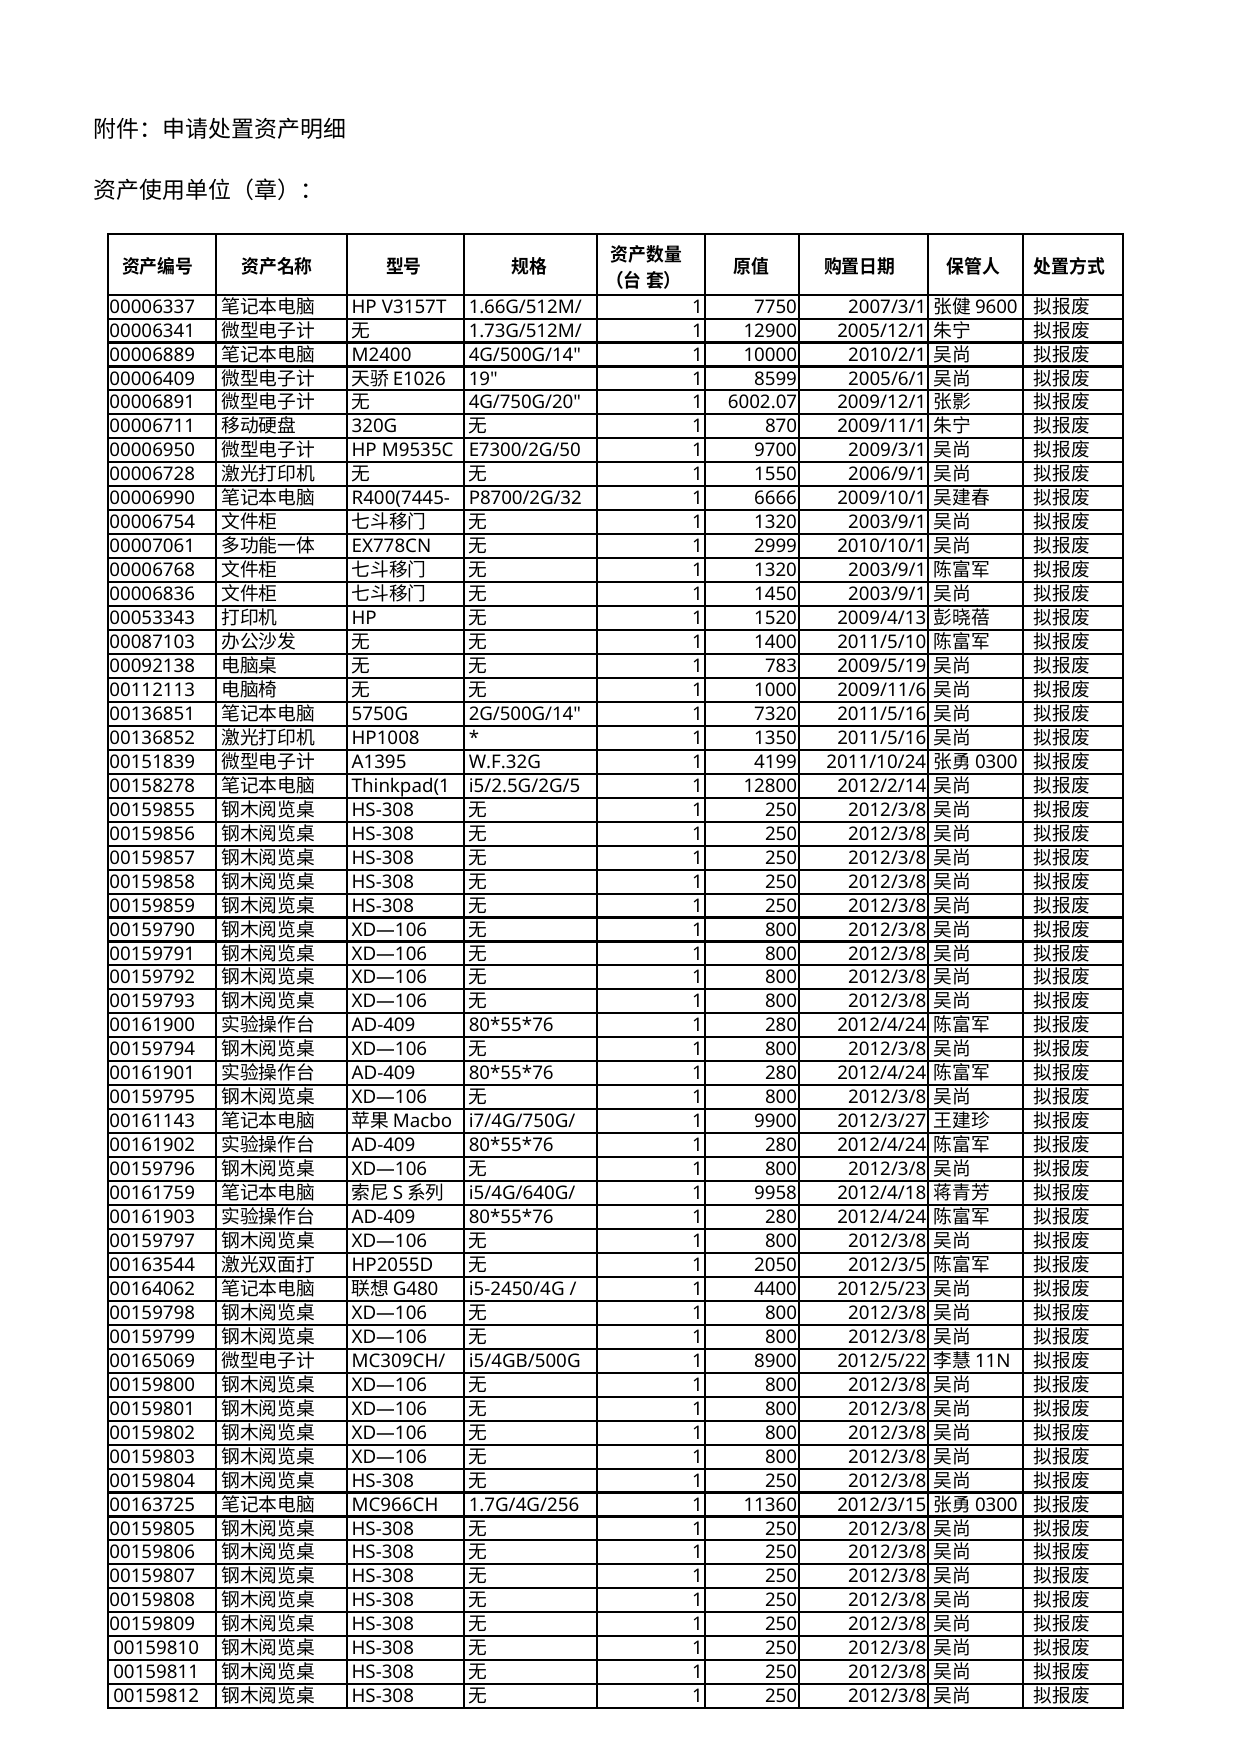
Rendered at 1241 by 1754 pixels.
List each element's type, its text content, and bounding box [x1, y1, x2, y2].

table_cell 无 [465, 966, 596, 988]
table_cell HS-308 [348, 823, 463, 844]
table_cell 1350 [706, 727, 798, 749]
table_cell 钢木阅览桌 [217, 823, 346, 844]
table_cell 吴尚 [929, 1158, 1022, 1180]
table_cell 1 [598, 511, 704, 533]
table_cell 2007/3/1 [800, 296, 927, 317]
table_cell 2010/2/1 [800, 344, 927, 365]
table_cell 无 [465, 895, 596, 916]
table_cell 2009/10/1 [800, 487, 927, 509]
table_cell 1 [598, 799, 704, 821]
table_cell 2012/3/8 [800, 943, 927, 964]
table_cell XD—106 [348, 1230, 463, 1252]
table_cell 吴尚 [929, 535, 1022, 557]
table_cell 拟报废 [1024, 1302, 1122, 1324]
table_cell 吴尚 [929, 847, 1022, 868]
table_cell 拟报废 [1024, 1230, 1122, 1252]
table_cell 无 [465, 1446, 596, 1467]
table_cell 拟报废 [1024, 1062, 1122, 1084]
table_cell 1 [598, 823, 704, 844]
table_cell 2012/5/22 [800, 1350, 927, 1372]
table_cell 5750G [348, 703, 463, 725]
table_cell 钢木阅览桌 [217, 1470, 346, 1491]
table_cell 1 [598, 775, 704, 797]
table_cell 800 [706, 943, 798, 964]
table_cell 1 [598, 320, 704, 341]
table_cell 7320 [706, 703, 798, 725]
table_cell 吴尚 [929, 679, 1022, 701]
table_cell 2012/3/8 [800, 895, 927, 916]
table_cell 250 [706, 1589, 798, 1611]
table_cell 2012/2/14 [800, 775, 927, 797]
table_cell 吴尚 [929, 1518, 1022, 1539]
table_cell 微型电子计 [217, 391, 346, 413]
table_cell 250 [706, 1685, 798, 1707]
table_cell 00159807 [109, 1565, 215, 1587]
table_cell 吴尚 [929, 1637, 1022, 1659]
table_cell 实验操作台 [217, 1062, 346, 1084]
table_cell 00161903 [109, 1206, 215, 1228]
table_cell AD-409 [348, 1062, 463, 1084]
table_cell 1 [598, 415, 704, 437]
table_cell 钢木阅览桌 [217, 1685, 346, 1707]
table_cell 1.66G/512M/ [465, 296, 596, 317]
table_cell 1550 [706, 463, 798, 485]
table_cell 4199 [706, 751, 798, 773]
table_cell 4G/750G/20" [465, 391, 596, 413]
table_cell 2006/9/1 [800, 463, 927, 485]
table_cell 250 [706, 1637, 798, 1659]
table_cell M2400 [348, 344, 463, 365]
table_cell 吴尚 [929, 1398, 1022, 1419]
table_cell 无 [465, 1230, 596, 1252]
table_cell HS-308 [348, 799, 463, 821]
table_cell 吴尚 [929, 1565, 1022, 1587]
table_cell 1 [598, 1302, 704, 1324]
table_cell 1.73G/512M/ [465, 320, 596, 341]
table_cell 1 [598, 391, 704, 413]
table_cell 拟报废 [1024, 1038, 1122, 1060]
table_cell 无 [465, 1589, 596, 1611]
table_cell 拟报废 [1024, 1661, 1122, 1683]
table_cell MC309CH/ [348, 1350, 463, 1372]
table_cell 陈富军 [929, 631, 1022, 653]
table_cell 拟报废 [1024, 487, 1122, 509]
table_cell 陈富军 [929, 1254, 1022, 1276]
table_cell HS-308 [348, 1589, 463, 1611]
text 资产使用单位（章）： [94, 172, 1134, 205]
table_cell 8900 [706, 1350, 798, 1372]
table_cell HS-308 [348, 1613, 463, 1635]
table_cell 电脑椅 [217, 679, 346, 701]
table_cell HS-308 [348, 1685, 463, 1707]
table_cell 1 [598, 607, 704, 629]
table_cell XD—106 [348, 966, 463, 988]
table_cell 打印机 [217, 607, 346, 629]
table_cell 250 [706, 1518, 798, 1539]
table_cell 王建珍 [929, 1110, 1022, 1132]
table_cell 1 [598, 1086, 704, 1108]
table_cell 1 [598, 1254, 704, 1276]
table_cell 无 [465, 1541, 596, 1563]
table_cell 拟报废 [1024, 439, 1122, 461]
table_cell 七斗移门 [348, 583, 463, 605]
table_cell 拟报废 [1024, 1398, 1122, 1419]
table_cell 无 [465, 631, 596, 653]
table_cell 2003/9/1 [800, 511, 927, 533]
table_cell AD-409 [348, 1134, 463, 1156]
table_cell 00006341 [109, 320, 215, 341]
table_cell 拟报废 [1024, 1014, 1122, 1036]
table_cell 无 [465, 607, 596, 629]
table_cell 1000 [706, 679, 798, 701]
table_cell 拟报废 [1024, 415, 1122, 437]
table_cell 250 [706, 1661, 798, 1683]
table_cell 联想G480 [348, 1278, 463, 1300]
table_cell 2011/5/16 [800, 727, 927, 749]
table_cell 00112113 [109, 679, 215, 701]
table_cell 钢木阅览桌 [217, 1398, 346, 1419]
table_cell 00159804 [109, 1470, 215, 1491]
table_cell 笔记本电脑 [217, 1494, 346, 1515]
table_cell 无 [465, 679, 596, 701]
table_cell 12800 [706, 775, 798, 797]
table_cell 80*55*76 [465, 1062, 596, 1084]
table_cell 2012/3/8 [800, 1230, 927, 1252]
text 附件：申请处置资产明细 [94, 110, 1134, 144]
table_cell 2012/4/24 [800, 1134, 927, 1156]
table_cell 250 [706, 847, 798, 868]
table_cell 实验操作台 [217, 1206, 346, 1228]
table_cell 11360 [706, 1494, 798, 1515]
table_cell 6666 [706, 487, 798, 509]
table_cell 张影 [929, 391, 1022, 413]
table_cell 吴尚 [929, 655, 1022, 677]
table_cell 1 [598, 1613, 704, 1635]
table_cell XD—106 [348, 1302, 463, 1324]
table_cell 吴尚 [929, 727, 1022, 749]
table_cell XD—106 [348, 1038, 463, 1060]
table_cell 1 [598, 1685, 704, 1707]
table_cell 拟报废 [1024, 823, 1122, 844]
table_cell HS-308 [348, 1637, 463, 1659]
table_cell 1 [598, 943, 704, 964]
table_cell 无 [465, 1326, 596, 1348]
table_cell 拟报废 [1024, 1685, 1122, 1707]
table_cell 微型电子计 [217, 368, 346, 389]
table_cell 拟报废 [1024, 847, 1122, 868]
table_cell HP2055D [348, 1254, 463, 1276]
table_cell 无 [465, 823, 596, 844]
table_cell HP M9535C [348, 439, 463, 461]
table_cell 00006768 [109, 559, 215, 581]
table_cell 吴尚 [929, 703, 1022, 725]
table_cell 拟报废 [1024, 631, 1122, 653]
table_cell 无 [465, 559, 596, 581]
table_cell 2012/3/8 [800, 871, 927, 892]
table_cell 800 [706, 1086, 798, 1108]
table_cell 无 [465, 535, 596, 557]
table_cell 无 [465, 1565, 596, 1587]
table_cell 250 [706, 1470, 798, 1491]
table_cell XD—106 [348, 1398, 463, 1419]
table_cell 吴尚 [929, 1302, 1022, 1324]
table_cell 文件柜 [217, 511, 346, 533]
table_cell 拟报废 [1024, 1350, 1122, 1372]
table_cell 2012/3/8 [800, 1637, 927, 1659]
table_cell 拟报废 [1024, 775, 1122, 797]
table_cell 拟报废 [1024, 1182, 1122, 1204]
table_cell 00159858 [109, 871, 215, 892]
table_cell 250 [706, 1565, 798, 1587]
table_cell 拟报废 [1024, 1565, 1122, 1587]
table_cell 吴尚 [929, 1422, 1022, 1443]
table_cell 办公沙发 [217, 631, 346, 653]
table_cell 1 [598, 1398, 704, 1419]
table_cell 拟报废 [1024, 966, 1122, 988]
table_cell 00161759 [109, 1182, 215, 1204]
table_cell 2012/3/8 [800, 1086, 927, 1108]
table_cell 吴尚 [929, 344, 1022, 365]
table_cell 783 [706, 655, 798, 677]
table_cell * [465, 727, 596, 749]
table_cell 无 [465, 799, 596, 821]
table_cell 钢木阅览桌 [217, 1326, 346, 1348]
table_cell 天骄E1026 [348, 368, 463, 389]
table_cell 拟报废 [1024, 583, 1122, 605]
table_cell 00159856 [109, 823, 215, 844]
table_cell 钢木阅览桌 [217, 1613, 346, 1635]
table_cell 00159792 [109, 966, 215, 988]
table_cell 1 [598, 368, 704, 389]
table_cell 无 [348, 320, 463, 341]
table_cell 移动硬盘 [217, 415, 346, 437]
table_cell 00159811 [109, 1661, 215, 1683]
table_cell 无 [465, 1661, 596, 1683]
table_cell 拟报废 [1024, 368, 1122, 389]
table_cell 微型电子计 [217, 1350, 346, 1372]
table_cell 00092138 [109, 655, 215, 677]
table_cell 2011/5/10 [800, 631, 927, 653]
table_cell 80*55*76 [465, 1014, 596, 1036]
table_cell 1 [598, 679, 704, 701]
table_cell 拟报废 [1024, 703, 1122, 725]
table_cell 笔记本电脑 [217, 487, 346, 509]
table_cell 870 [706, 415, 798, 437]
table_cell 250 [706, 823, 798, 844]
table_cell 2012/4/24 [800, 1206, 927, 1228]
table_cell 1 [598, 535, 704, 557]
table_cell XD—106 [348, 1446, 463, 1467]
table_cell i5/4GB/500G [465, 1350, 596, 1372]
table_cell 拟报废 [1024, 1446, 1122, 1467]
table_cell XD—106 [348, 1326, 463, 1348]
table_cell 800 [706, 1302, 798, 1324]
table_cell 280 [706, 1014, 798, 1036]
table_cell 00161902 [109, 1134, 215, 1156]
table_cell 1 [598, 1206, 704, 1228]
table_header 资产编号 [109, 235, 215, 293]
table_cell 1 [598, 583, 704, 605]
table_cell 9700 [706, 439, 798, 461]
table_header 原值 [706, 235, 798, 293]
table_cell 250 [706, 871, 798, 892]
table_cell 无 [348, 391, 463, 413]
table_cell 无 [348, 679, 463, 701]
table_cell 8599 [706, 368, 798, 389]
table_cell 80*55*76 [465, 1134, 596, 1156]
table_cell 笔记本电脑 [217, 344, 346, 365]
table_cell 00006990 [109, 487, 215, 509]
table_cell 2003/9/1 [800, 583, 927, 605]
table_cell 拟报废 [1024, 296, 1122, 317]
table_cell 无 [348, 463, 463, 485]
table_cell 00158278 [109, 775, 215, 797]
table_cell 6002.07 [706, 391, 798, 413]
table_cell 钢木阅览桌 [217, 943, 346, 964]
table_cell 4G/500G/14" [465, 344, 596, 365]
table_cell 拟报废 [1024, 871, 1122, 892]
table_cell 拟报废 [1024, 344, 1122, 365]
table_cell E7300/2G/50 [465, 439, 596, 461]
table_cell 800 [706, 919, 798, 940]
table_cell 拟报废 [1024, 1613, 1122, 1635]
table_cell 多功能一体 [217, 535, 346, 557]
table_cell W.F.32G [465, 751, 596, 773]
table_cell 1 [598, 727, 704, 749]
table_cell 无 [465, 415, 596, 437]
table_cell 拟报废 [1024, 1494, 1122, 1515]
table_cell 笔记本电脑 [217, 775, 346, 797]
table_cell 250 [706, 1541, 798, 1563]
table_cell 2012/3/27 [800, 1110, 927, 1132]
table_cell 钢木阅览桌 [217, 895, 346, 916]
table_cell XD—106 [348, 990, 463, 1012]
table_cell i7/4G/750G/ [465, 1110, 596, 1132]
table_cell 00006409 [109, 368, 215, 389]
table_cell HS-308 [348, 895, 463, 916]
table_cell 00159795 [109, 1086, 215, 1108]
table_cell 笔记本电脑 [217, 703, 346, 725]
table_cell 2012/3/8 [800, 1374, 927, 1396]
table_cell EX778CN [348, 535, 463, 557]
table_cell 2011/5/16 [800, 703, 927, 725]
table_cell 1 [598, 1470, 704, 1491]
table_cell 钢木阅览桌 [217, 1038, 346, 1060]
table_cell 1 [598, 487, 704, 509]
table_cell HP [348, 607, 463, 629]
table_cell 吴尚 [929, 823, 1022, 844]
table_cell i5/4G/640G/ [465, 1182, 596, 1204]
table_cell 钢木阅览桌 [217, 1518, 346, 1539]
table_cell 拟报废 [1024, 1086, 1122, 1108]
table_cell 吴尚 [929, 1326, 1022, 1348]
table_cell 拟报废 [1024, 990, 1122, 1012]
table_cell 吴尚 [929, 1589, 1022, 1611]
table_cell 拟报废 [1024, 1518, 1122, 1539]
table_cell 吴尚 [929, 439, 1022, 461]
table_cell 00006836 [109, 583, 215, 605]
table_cell 80*55*76 [465, 1206, 596, 1228]
table_cell 00006754 [109, 511, 215, 533]
table_cell 00159812 [109, 1685, 215, 1707]
table_cell XD—106 [348, 1374, 463, 1396]
table_cell 1 [598, 1230, 704, 1252]
table_cell HS-308 [348, 1661, 463, 1683]
table_cell 2012/3/8 [800, 1470, 927, 1491]
table_cell 实验操作台 [217, 1134, 346, 1156]
table_cell 00159790 [109, 919, 215, 940]
table_cell 00164062 [109, 1278, 215, 1300]
table_cell 1 [598, 1326, 704, 1348]
table_cell 拟报废 [1024, 1254, 1122, 1276]
table_cell 无 [465, 1685, 596, 1707]
table_cell HS-308 [348, 1541, 463, 1563]
table_cell 2012/3/8 [800, 1589, 927, 1611]
table_cell 无 [465, 583, 596, 605]
table_cell 00159801 [109, 1398, 215, 1419]
table_cell 2009/5/19 [800, 655, 927, 677]
table_cell 2012/3/8 [800, 1038, 927, 1060]
table_cell HS-308 [348, 871, 463, 892]
table_cell 七斗移门 [348, 511, 463, 533]
table_cell 拟报废 [1024, 535, 1122, 557]
table_cell 陈富军 [929, 1134, 1022, 1156]
table_cell 钢木阅览桌 [217, 799, 346, 821]
table_cell 拟报废 [1024, 1158, 1122, 1180]
table_cell 吴尚 [929, 943, 1022, 964]
table_cell 00163544 [109, 1254, 215, 1276]
table_cell 陈富军 [929, 559, 1022, 581]
table_cell 无 [465, 919, 596, 940]
table_cell HS-308 [348, 1470, 463, 1491]
table_cell 800 [706, 1374, 798, 1396]
table_cell 微型电子计 [217, 751, 346, 773]
table_cell 00159859 [109, 895, 215, 916]
table_cell 拟报废 [1024, 895, 1122, 916]
table_cell 1 [598, 1565, 704, 1587]
table_cell 2012/3/5 [800, 1254, 927, 1276]
table_cell 2012/3/8 [800, 1541, 927, 1563]
table_cell 吴尚 [929, 1541, 1022, 1563]
table_cell 2009/12/1 [800, 391, 927, 413]
table_cell 2012/4/24 [800, 1062, 927, 1084]
table_cell 2012/3/8 [800, 847, 927, 868]
table_cell 吴尚 [929, 583, 1022, 605]
table_cell XD—106 [348, 1086, 463, 1108]
table_cell 钢木阅览桌 [217, 847, 346, 868]
table_cell 2012/3/8 [800, 1613, 927, 1635]
table_cell 1 [598, 344, 704, 365]
table_cell 激光打印机 [217, 463, 346, 485]
table_cell 2012/3/8 [800, 1398, 927, 1419]
table_cell HS-308 [348, 847, 463, 868]
table_cell 拟报废 [1024, 679, 1122, 701]
table_cell 00159802 [109, 1422, 215, 1443]
table_cell 2009/11/1 [800, 415, 927, 437]
table_cell 1 [598, 871, 704, 892]
table_cell 陈富军 [929, 1206, 1022, 1228]
table_cell 00159799 [109, 1326, 215, 1348]
table_cell 拟报废 [1024, 511, 1122, 533]
table_cell 拟报废 [1024, 751, 1122, 773]
table_cell HS-308 [348, 1565, 463, 1587]
table_cell 00165069 [109, 1350, 215, 1372]
table_cell 1 [598, 1374, 704, 1396]
table_cell 250 [706, 895, 798, 916]
table_cell 无 [465, 1637, 596, 1659]
table_cell 拟报废 [1024, 1110, 1122, 1132]
table_cell 1400 [706, 631, 798, 653]
table_cell 1 [598, 1134, 704, 1156]
table_cell 1 [598, 439, 704, 461]
table_cell 1 [598, 1062, 704, 1084]
table_cell 吴尚 [929, 511, 1022, 533]
table_cell 拟报废 [1024, 799, 1122, 821]
table_cell 00159803 [109, 1446, 215, 1467]
table_cell 280 [706, 1062, 798, 1084]
table_cell 吴尚 [929, 966, 1022, 988]
table_cell 00006889 [109, 344, 215, 365]
table_cell 无 [465, 1254, 596, 1276]
table_cell 无 [465, 1086, 596, 1108]
table_cell 拟报废 [1024, 1374, 1122, 1396]
table_cell 2012/3/8 [800, 1302, 927, 1324]
table_cell 00159810 [109, 1637, 215, 1659]
table_cell 微型电子计 [217, 320, 346, 341]
table_cell 钢木阅览桌 [217, 1086, 346, 1108]
table_cell HS-308 [348, 1518, 463, 1539]
table_cell 钢木阅览桌 [217, 1446, 346, 1467]
table_cell 无 [465, 1422, 596, 1443]
table_cell 2005/6/1 [800, 368, 927, 389]
table_cell 吴尚 [929, 1038, 1022, 1060]
table_cell 2003/9/1 [800, 559, 927, 581]
table_cell 拟报废 [1024, 391, 1122, 413]
table_cell 钢木阅览桌 [217, 1422, 346, 1443]
table_cell 拟报废 [1024, 1470, 1122, 1491]
table_cell 朱宁 [929, 320, 1022, 341]
table_cell 00151839 [109, 751, 215, 773]
table_cell 1 [598, 919, 704, 940]
table_cell 00159806 [109, 1541, 215, 1563]
table_cell 12900 [706, 320, 798, 341]
table_cell 1320 [706, 511, 798, 533]
table_cell 10000 [706, 344, 798, 365]
table_cell 800 [706, 1038, 798, 1060]
table_cell XD—106 [348, 943, 463, 964]
table_cell 陈富军 [929, 1062, 1022, 1084]
table_cell XD—106 [348, 1422, 463, 1443]
table_cell 00159796 [109, 1158, 215, 1180]
table_cell 钢木阅览桌 [217, 1230, 346, 1252]
table_cell 800 [706, 966, 798, 988]
table_cell 无 [465, 1302, 596, 1324]
table_cell 笔记本电脑 [217, 1110, 346, 1132]
table_cell 9900 [706, 1110, 798, 1132]
table_cell 吴尚 [929, 1613, 1022, 1635]
table_cell 1 [598, 1494, 704, 1515]
table_cell 吴尚 [929, 775, 1022, 797]
table_cell 吴尚 [929, 990, 1022, 1012]
table_cell 1 [598, 751, 704, 773]
table_cell 七斗移门 [348, 559, 463, 581]
table_cell 吴尚 [929, 463, 1022, 485]
table_cell 00006728 [109, 463, 215, 485]
table_cell 2009/11/6 [800, 679, 927, 701]
table_cell 蒋青芳 [929, 1182, 1022, 1204]
table_cell 00006337 [109, 296, 215, 317]
table_cell 280 [706, 1206, 798, 1228]
table_cell 笔记本电脑 [217, 296, 346, 317]
table_cell 拟报废 [1024, 1278, 1122, 1300]
table_cell 无 [465, 1398, 596, 1419]
table_cell 2012/3/8 [800, 966, 927, 988]
table_cell 800 [706, 990, 798, 1012]
table_cell 拟报废 [1024, 1326, 1122, 1348]
table_cell MC966CH [348, 1494, 463, 1515]
table_cell 1 [598, 1518, 704, 1539]
table_cell 00006891 [109, 391, 215, 413]
table_cell 吴尚 [929, 799, 1022, 821]
table_cell 微型电子计 [217, 439, 346, 461]
table_cell 9958 [706, 1182, 798, 1204]
table_cell 00006950 [109, 439, 215, 461]
table_cell 1 [598, 847, 704, 868]
table_cell 拟报废 [1024, 1206, 1122, 1228]
table_cell 00087103 [109, 631, 215, 653]
table_cell 无 [465, 463, 596, 485]
table_cell 吴尚 [929, 368, 1022, 389]
table_cell 钢木阅览桌 [217, 1158, 346, 1180]
table_cell 无 [465, 1613, 596, 1635]
table_cell 00159805 [109, 1518, 215, 1539]
table_cell 拟报废 [1024, 1589, 1122, 1611]
table_cell 800 [706, 1326, 798, 1348]
table_cell 钢木阅览桌 [217, 871, 346, 892]
table_cell 无 [465, 990, 596, 1012]
table_cell 实验操作台 [217, 1014, 346, 1036]
table_cell 00159794 [109, 1038, 215, 1060]
table_cell 朱宁 [929, 415, 1022, 437]
table_cell 2012/3/8 [800, 919, 927, 940]
table_cell 320G [348, 415, 463, 437]
table_cell HP V3157T [348, 296, 463, 317]
table_cell 1 [598, 559, 704, 581]
table_cell 1 [598, 1541, 704, 1563]
table_cell 19" [465, 368, 596, 389]
table_cell 1 [598, 1158, 704, 1180]
table_cell 2999 [706, 535, 798, 557]
table_cell 拟报废 [1024, 919, 1122, 940]
table_cell 800 [706, 1398, 798, 1419]
table_cell 00159800 [109, 1374, 215, 1396]
table_cell 李慧11N [929, 1350, 1022, 1372]
table_cell 1 [598, 1182, 704, 1204]
table_cell 4400 [706, 1278, 798, 1300]
table_cell 吴尚 [929, 1278, 1022, 1300]
table_cell 拟报废 [1024, 655, 1122, 677]
table_cell 吴尚 [929, 1661, 1022, 1683]
table_cell 00006711 [109, 415, 215, 437]
table_cell 激光双面打 [217, 1254, 346, 1276]
table_cell 2010/10/1 [800, 535, 927, 557]
table_cell 1 [598, 703, 704, 725]
table_cell 00159857 [109, 847, 215, 868]
table_cell 钢木阅览桌 [217, 919, 346, 940]
table_cell 吴建春 [929, 487, 1022, 509]
table_cell 1 [598, 296, 704, 317]
table_cell 1450 [706, 583, 798, 605]
table_cell 无 [465, 511, 596, 533]
table_cell 2G/500G/14" [465, 703, 596, 725]
table_cell 吴尚 [929, 1086, 1022, 1108]
table_cell 1 [598, 1661, 704, 1683]
table_cell R400(7445- [348, 487, 463, 509]
table_cell P8700/2G/32 [465, 487, 596, 509]
table_cell 800 [706, 1422, 798, 1443]
table_cell XD—106 [348, 1158, 463, 1180]
table_cell 无 [465, 1518, 596, 1539]
table_cell i5-2450/4G / [465, 1278, 596, 1300]
table_cell 1 [598, 1637, 704, 1659]
table_cell 00159798 [109, 1302, 215, 1324]
table_cell 吴尚 [929, 1470, 1022, 1491]
table_cell 1520 [706, 607, 798, 629]
table_cell 2012/3/15 [800, 1494, 927, 1515]
table_cell 拟报废 [1024, 1637, 1122, 1659]
table_cell 2012/3/8 [800, 1158, 927, 1180]
table_cell 1 [598, 1110, 704, 1132]
table_cell 00161143 [109, 1110, 215, 1132]
table_cell 1 [598, 990, 704, 1012]
table_cell 电脑桌 [217, 655, 346, 677]
table_cell 00161901 [109, 1062, 215, 1084]
table_header 规格 [465, 235, 596, 293]
table_cell 2012/4/18 [800, 1182, 927, 1204]
table_cell 00163725 [109, 1494, 215, 1515]
table_cell 2012/3/8 [800, 1518, 927, 1539]
table_cell 00159791 [109, 943, 215, 964]
table_cell 无 [465, 1158, 596, 1180]
table_cell 吴尚 [929, 1374, 1022, 1396]
table_cell 钢木阅览桌 [217, 1374, 346, 1396]
table_cell 苹果Macbo [348, 1110, 463, 1132]
table_cell 2012/3/8 [800, 1326, 927, 1348]
table_cell 无 [465, 1470, 596, 1491]
table_cell 1 [598, 1589, 704, 1611]
table_cell 00136851 [109, 703, 215, 725]
table_cell 00136852 [109, 727, 215, 749]
table_cell 00159855 [109, 799, 215, 821]
table_cell 拟报废 [1024, 727, 1122, 749]
table_cell AD-409 [348, 1014, 463, 1036]
table_cell 1 [598, 1350, 704, 1372]
table_cell 拟报废 [1024, 943, 1122, 964]
table_cell Thinkpad(1 [348, 775, 463, 797]
table_header 处置方式 [1024, 235, 1122, 293]
table_cell 800 [706, 1230, 798, 1252]
table_cell 笔记本电脑 [217, 1278, 346, 1300]
table_cell 00161900 [109, 1014, 215, 1036]
table_cell 2009/3/1 [800, 439, 927, 461]
table_cell 1 [598, 1038, 704, 1060]
table_cell 2012/4/24 [800, 1014, 927, 1036]
table_cell 索尼S系列 [348, 1182, 463, 1204]
table_cell 彭晓蓓 [929, 607, 1022, 629]
table_cell A1395 [348, 751, 463, 773]
table_cell 280 [706, 1134, 798, 1156]
table_cell 2011/10/24 [800, 751, 927, 773]
table_cell 拟报废 [1024, 1541, 1122, 1563]
table_cell 无 [465, 1374, 596, 1396]
table_cell 2012/3/8 [800, 1422, 927, 1443]
table_cell 吴尚 [929, 1230, 1022, 1252]
table_cell 钢木阅览桌 [217, 990, 346, 1012]
table_cell 2012/3/8 [800, 990, 927, 1012]
table_cell 1 [598, 655, 704, 677]
table_cell 激光打印机 [217, 727, 346, 749]
table_cell AD-409 [348, 1206, 463, 1228]
table_cell 笔记本电脑 [217, 1182, 346, 1204]
table_cell 钢木阅览桌 [217, 1565, 346, 1587]
table_cell 张勇0300 [929, 751, 1022, 773]
table_cell 拟报废 [1024, 1134, 1122, 1156]
table_cell HP1008 [348, 727, 463, 749]
table_cell 钢木阅览桌 [217, 1302, 346, 1324]
table_cell 00159797 [109, 1230, 215, 1252]
table_header 购置日期 [800, 235, 927, 293]
table_cell 800 [706, 1158, 798, 1180]
table_cell 无 [465, 1038, 596, 1060]
table_cell 无 [348, 655, 463, 677]
table_header 资产名称 [217, 235, 346, 293]
table_cell 800 [706, 1446, 798, 1467]
table_cell 1320 [706, 559, 798, 581]
table_cell 吴尚 [929, 895, 1022, 916]
table_cell 00053343 [109, 607, 215, 629]
table_cell 拟报废 [1024, 1422, 1122, 1443]
table_cell 00159809 [109, 1613, 215, 1635]
table_cell 1 [598, 463, 704, 485]
table_cell 00159793 [109, 990, 215, 1012]
table_cell 1 [598, 631, 704, 653]
table_cell 00159808 [109, 1589, 215, 1611]
table_cell 钢木阅览桌 [217, 1661, 346, 1683]
table_cell 250 [706, 1613, 798, 1635]
table_header 保管人 [929, 235, 1022, 293]
table_cell 文件柜 [217, 559, 346, 581]
table_cell 张勇0300 [929, 1494, 1022, 1515]
table_cell 张健9600 [929, 296, 1022, 317]
table_cell 无 [465, 655, 596, 677]
table_cell 钢木阅览桌 [217, 1637, 346, 1659]
table_cell 吴尚 [929, 871, 1022, 892]
table_cell 拟报废 [1024, 320, 1122, 341]
table_cell 2012/3/8 [800, 1661, 927, 1683]
table_header 资产数量 （台 套） [598, 235, 704, 293]
table_cell 钢木阅览桌 [217, 966, 346, 988]
table_cell 00007061 [109, 535, 215, 557]
table_cell i5/2.5G/2G/5 [465, 775, 596, 797]
table_cell 拟报废 [1024, 607, 1122, 629]
table_cell 无 [465, 871, 596, 892]
table_cell 无 [465, 943, 596, 964]
table_cell 吴尚 [929, 919, 1022, 940]
table_cell 钢木阅览桌 [217, 1589, 346, 1611]
table_cell 1 [598, 1014, 704, 1036]
table_cell 拟报废 [1024, 559, 1122, 581]
table_cell 拟报废 [1024, 463, 1122, 485]
table_cell 2012/3/8 [800, 1685, 927, 1707]
table_cell 2012/5/23 [800, 1278, 927, 1300]
table_cell 钢木阅览桌 [217, 1541, 346, 1563]
table_cell 2012/3/8 [800, 1446, 927, 1467]
table_cell 7750 [706, 296, 798, 317]
table_cell 2012/3/8 [800, 823, 927, 844]
table_cell 1 [598, 1278, 704, 1300]
table_cell 1 [598, 895, 704, 916]
table_cell 1 [598, 1422, 704, 1443]
table_cell 2005/12/1 [800, 320, 927, 341]
table_header 型号 [348, 235, 463, 293]
table_cell 2012/3/8 [800, 799, 927, 821]
table_cell 250 [706, 799, 798, 821]
table_cell 无 [348, 631, 463, 653]
table_cell 1 [598, 966, 704, 988]
table_cell 无 [465, 847, 596, 868]
table_cell XD—106 [348, 919, 463, 940]
table_cell 2050 [706, 1254, 798, 1276]
table_cell 吴尚 [929, 1446, 1022, 1467]
table_cell 文件柜 [217, 583, 346, 605]
table_cell 1.7G/4G/256 [465, 1494, 596, 1515]
table_cell 吴尚 [929, 1685, 1022, 1707]
table_cell 1 [598, 1446, 704, 1467]
table_cell 2009/4/13 [800, 607, 927, 629]
table_cell 2012/3/8 [800, 1565, 927, 1587]
table_cell 陈富军 [929, 1014, 1022, 1036]
